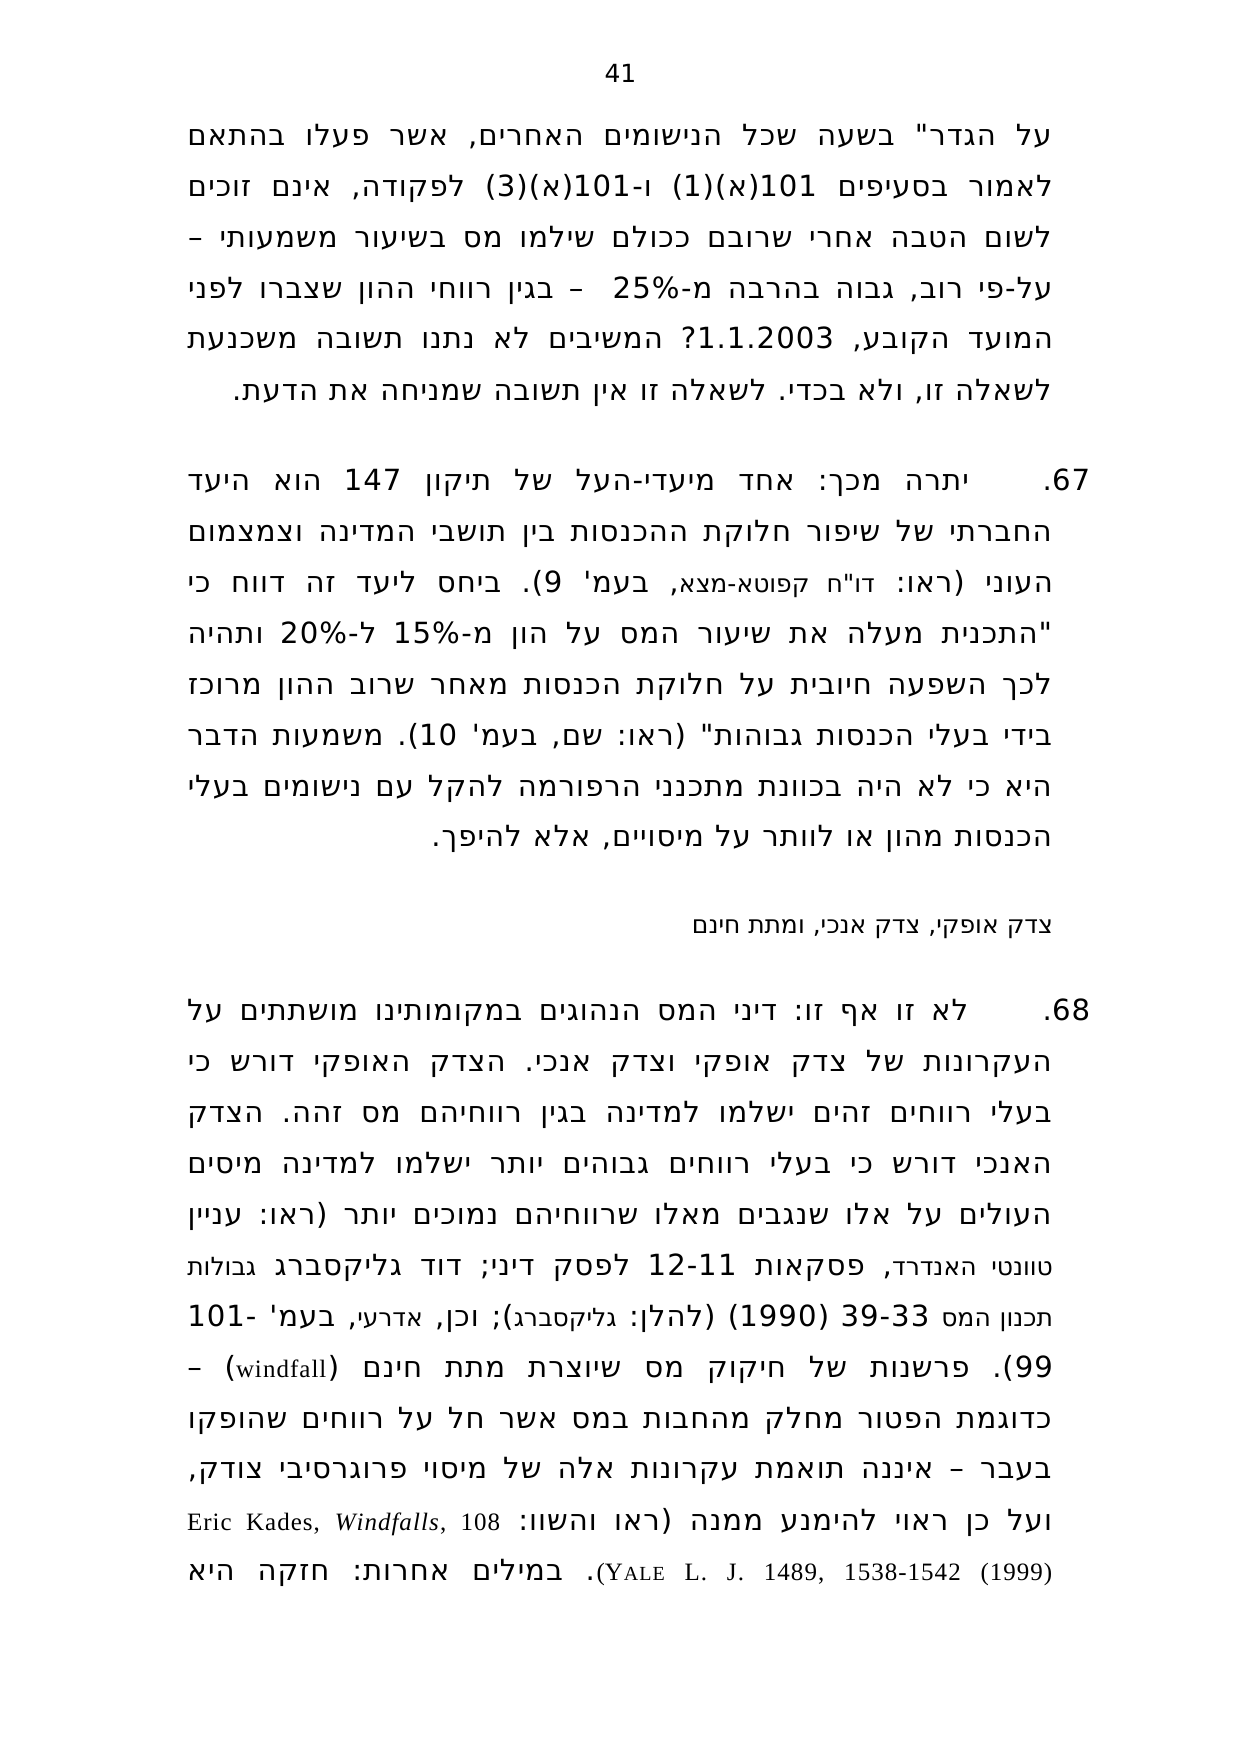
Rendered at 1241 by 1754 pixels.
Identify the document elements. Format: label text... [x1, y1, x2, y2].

text צדק אופקי, צדק אנכי, ומתת חינם [187, 910, 1053, 939]
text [187, 118, 1053, 407]
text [187, 993, 1053, 1588]
text יתרה מכך: אחד מיעדי-העל של תיקון 147 הוא היעד החברתי של שיפור חלוקת ההכנסות בין תושבי המדינה וצמצמום העוני (ראו: דו"ח קפוטא-מצא, בעמ' 9). ביחס ליעד זה דווח כי "התכנית מעלה את שיעור המס על הון מ-15% ל-20% ותהיה לכך השפעה חיובית על חלוקת הכנסות מאחר שרוב ההון מרוכז בידי בעלי הכנסות גבוהות" (ראו: שם, בעמ' 10). משמעות הדבר היא כי לא היה בכוונת מתכנני הרפורמה להקל עם נישומים בעלי הכנסות מהון או לוותר על מיסויים, אלא להיפך. [187, 463, 1053, 854]
